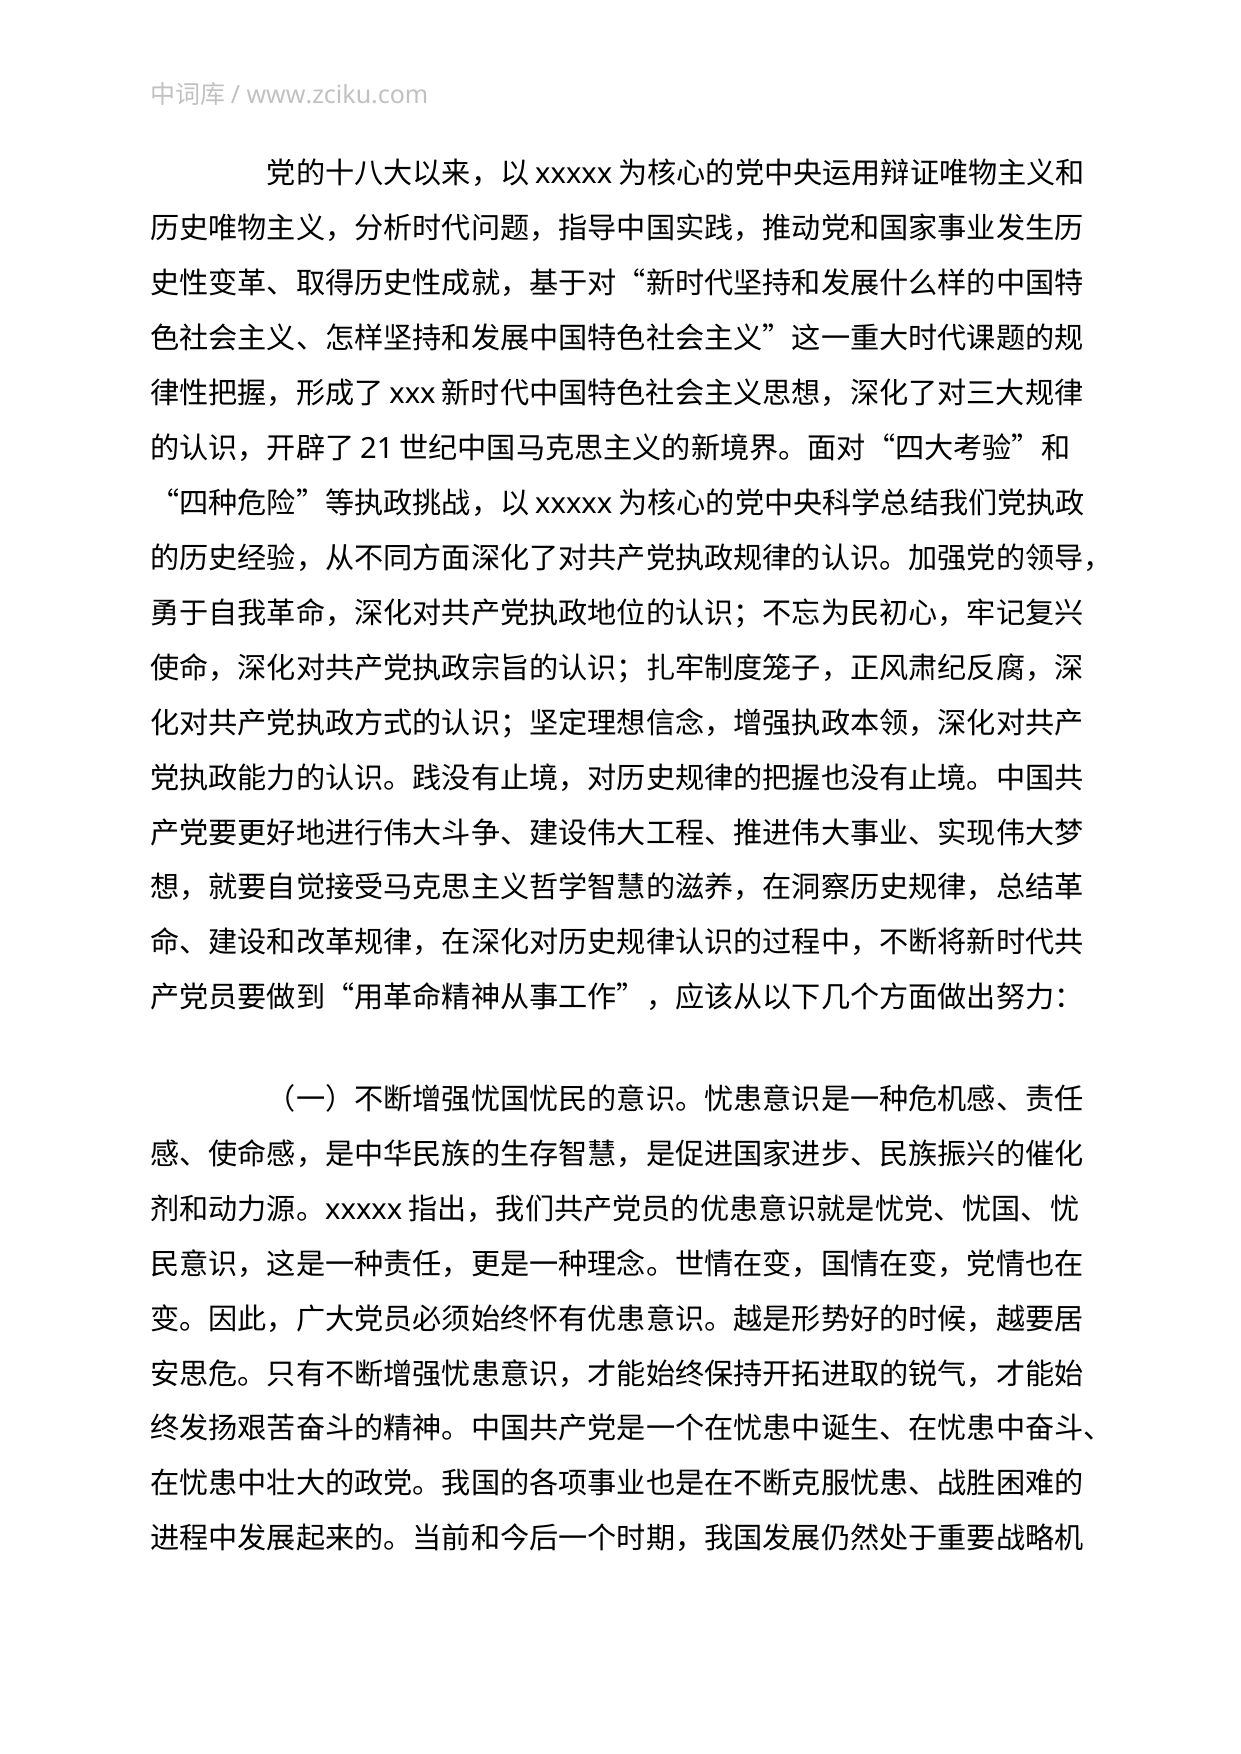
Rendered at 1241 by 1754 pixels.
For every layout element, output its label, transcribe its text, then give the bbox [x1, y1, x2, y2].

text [150, 1076, 1090, 1557]
text 党的十八大以来，以xxxxx为核心的党中央运用辩证唯物主义和历史唯物主义，分析时代问题，指导中国实践，推动党和国家事业发生历史性变革、取得历史性成就，基于对“新时代坚持和发展什么样的中国特色社会主义、怎样坚持和发展中国特色社会主义”这一重大时代课题的规律性把握，形成了xxx新时代中国特色社会主义思想，深化了对三大规律的认识，开辟了21世纪中国马克思主义的新境界。面对“四大考验”和“四种危险”等执政挑战，以xxxxx为核心的党中央科学总结我们党执政的历史经验，从不同方面深化了对共产党执政规律的认识。加强党的领导，勇于自我革命，深化对共产党执政地位的认识；不忘为民初心，牢记复兴使命，深化对共产党执政宗旨的认识；扎牢制度笼子，正风肃纪反腐，深化对共产党执政方式的认识；坚定理想信念，增强执政本领，深化对共产党执政能力的认识。践没有止境，对历史规律的把握也没有止境。中国共产党要更好地进行伟大斗争、建设伟大工程、推进伟大事业、实现伟大梦想，就要自觉接受马克思主义哲学智慧的滋养，在洞察历史规律，总结革命、建设和改革规律，在深化对历史规律认识的过程中，不断将新时代共产党员要做到“用革命精神从事工作”，应该从以下几个方面做出努力： [150, 150, 1090, 1016]
